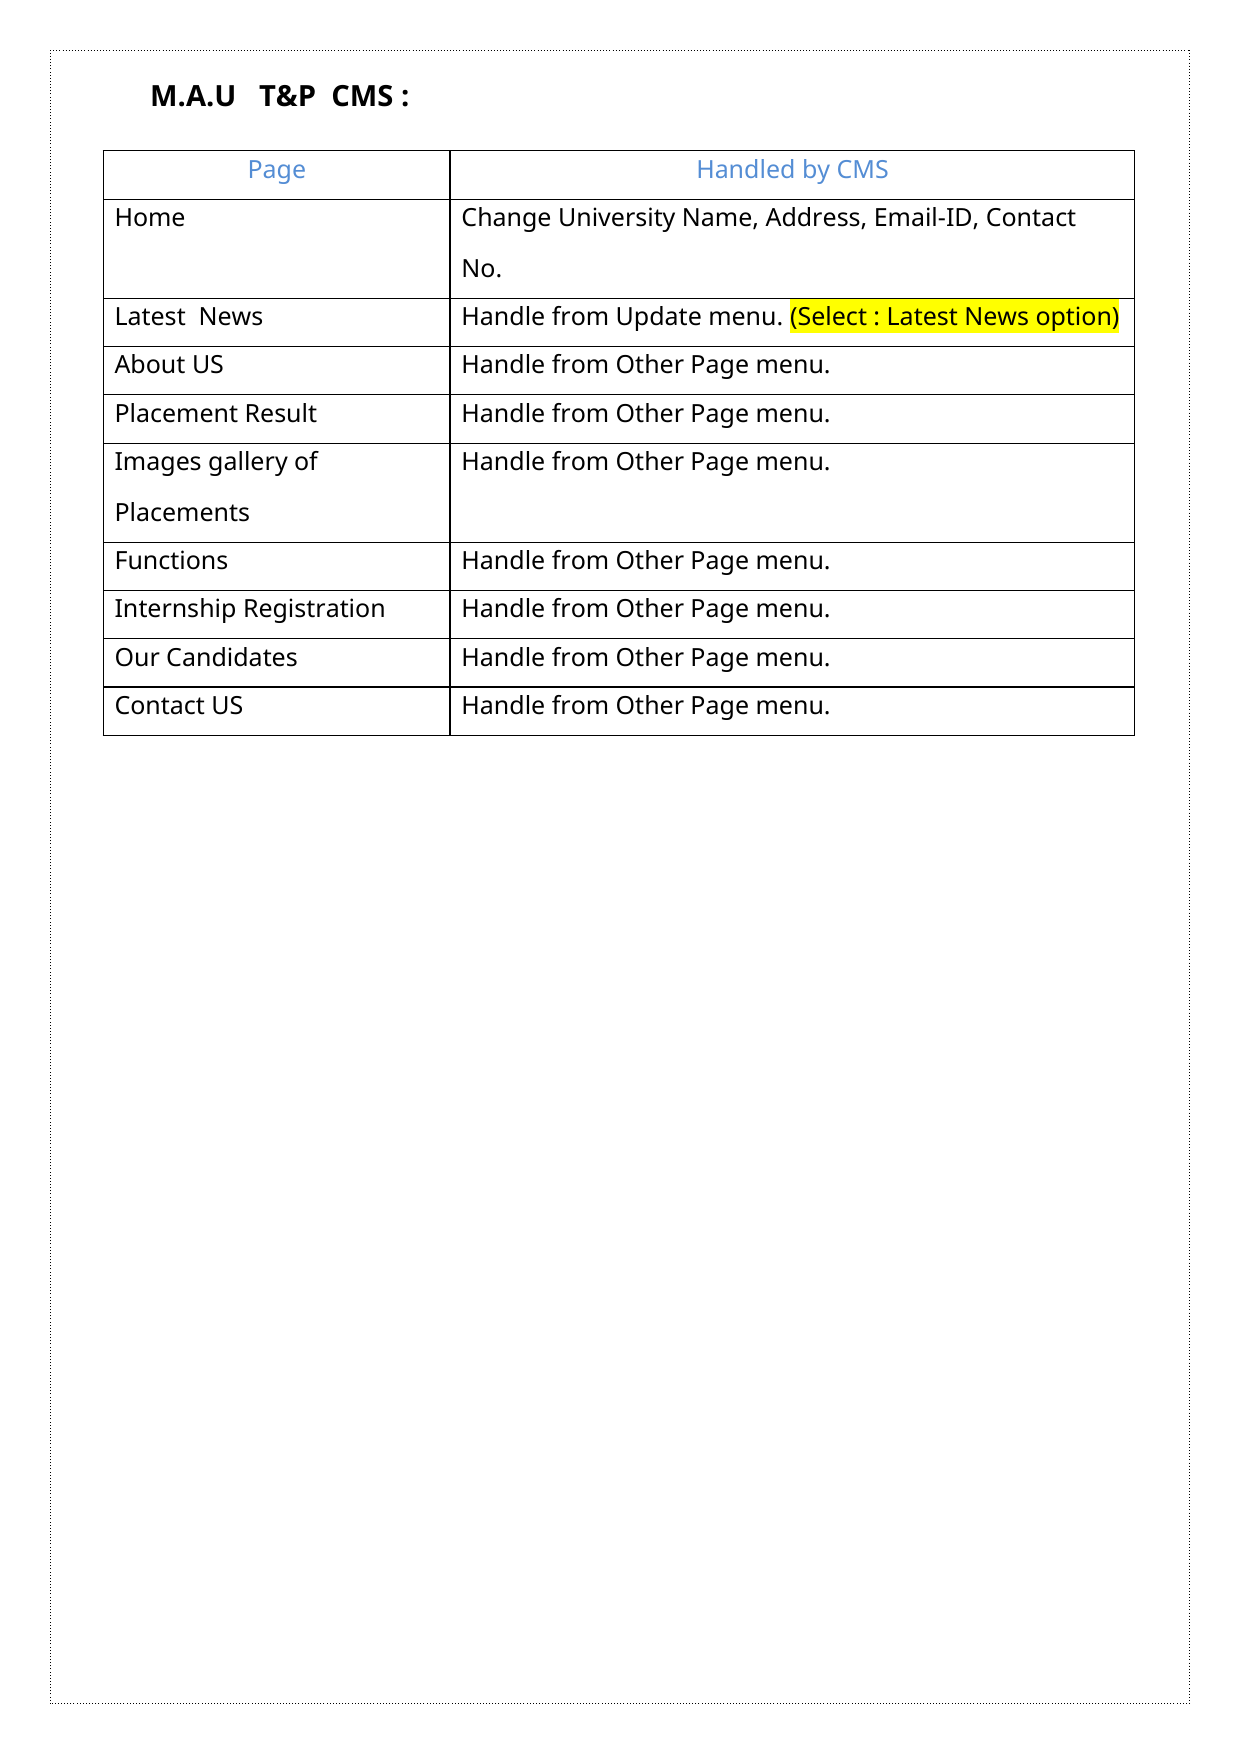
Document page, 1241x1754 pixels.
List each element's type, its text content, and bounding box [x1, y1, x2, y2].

table_cell Handle from Other Page menu. [451, 347, 1134, 394]
table_cell Our Candidates [104, 639, 449, 686]
table_cell Handle from Other Page menu. [451, 395, 1134, 442]
table_cell Home [104, 200, 449, 298]
table_cell Handle from Other Page menu. [451, 639, 1134, 686]
table_cell Latest News [104, 299, 449, 346]
table_cell Handle from Other Page menu. [451, 688, 1134, 735]
table_cell Handle from Other Page menu. [451, 591, 1134, 638]
table_header Page [104, 151, 449, 198]
table_cell Internship Registration [104, 591, 449, 638]
text M.A.U T&P CMS : [75, 75, 1165, 115]
table_cell Handle from Other Page menu. [451, 444, 1134, 542]
table_cell Images gallery of Placements [104, 444, 449, 542]
table_cell Handle from Update menu. (Select : Latest News option) [451, 299, 1134, 346]
table_cell Contact US [104, 688, 449, 735]
table_cell Handle from Other Page menu. [451, 543, 1134, 590]
table_cell Change University Name, Address, Email-ID, Contact No. [451, 200, 1134, 298]
table_cell Placement Result [104, 395, 449, 442]
table_header Handled by CMS [451, 151, 1134, 198]
table_cell About US [104, 347, 449, 394]
table_cell Functions [104, 543, 449, 590]
